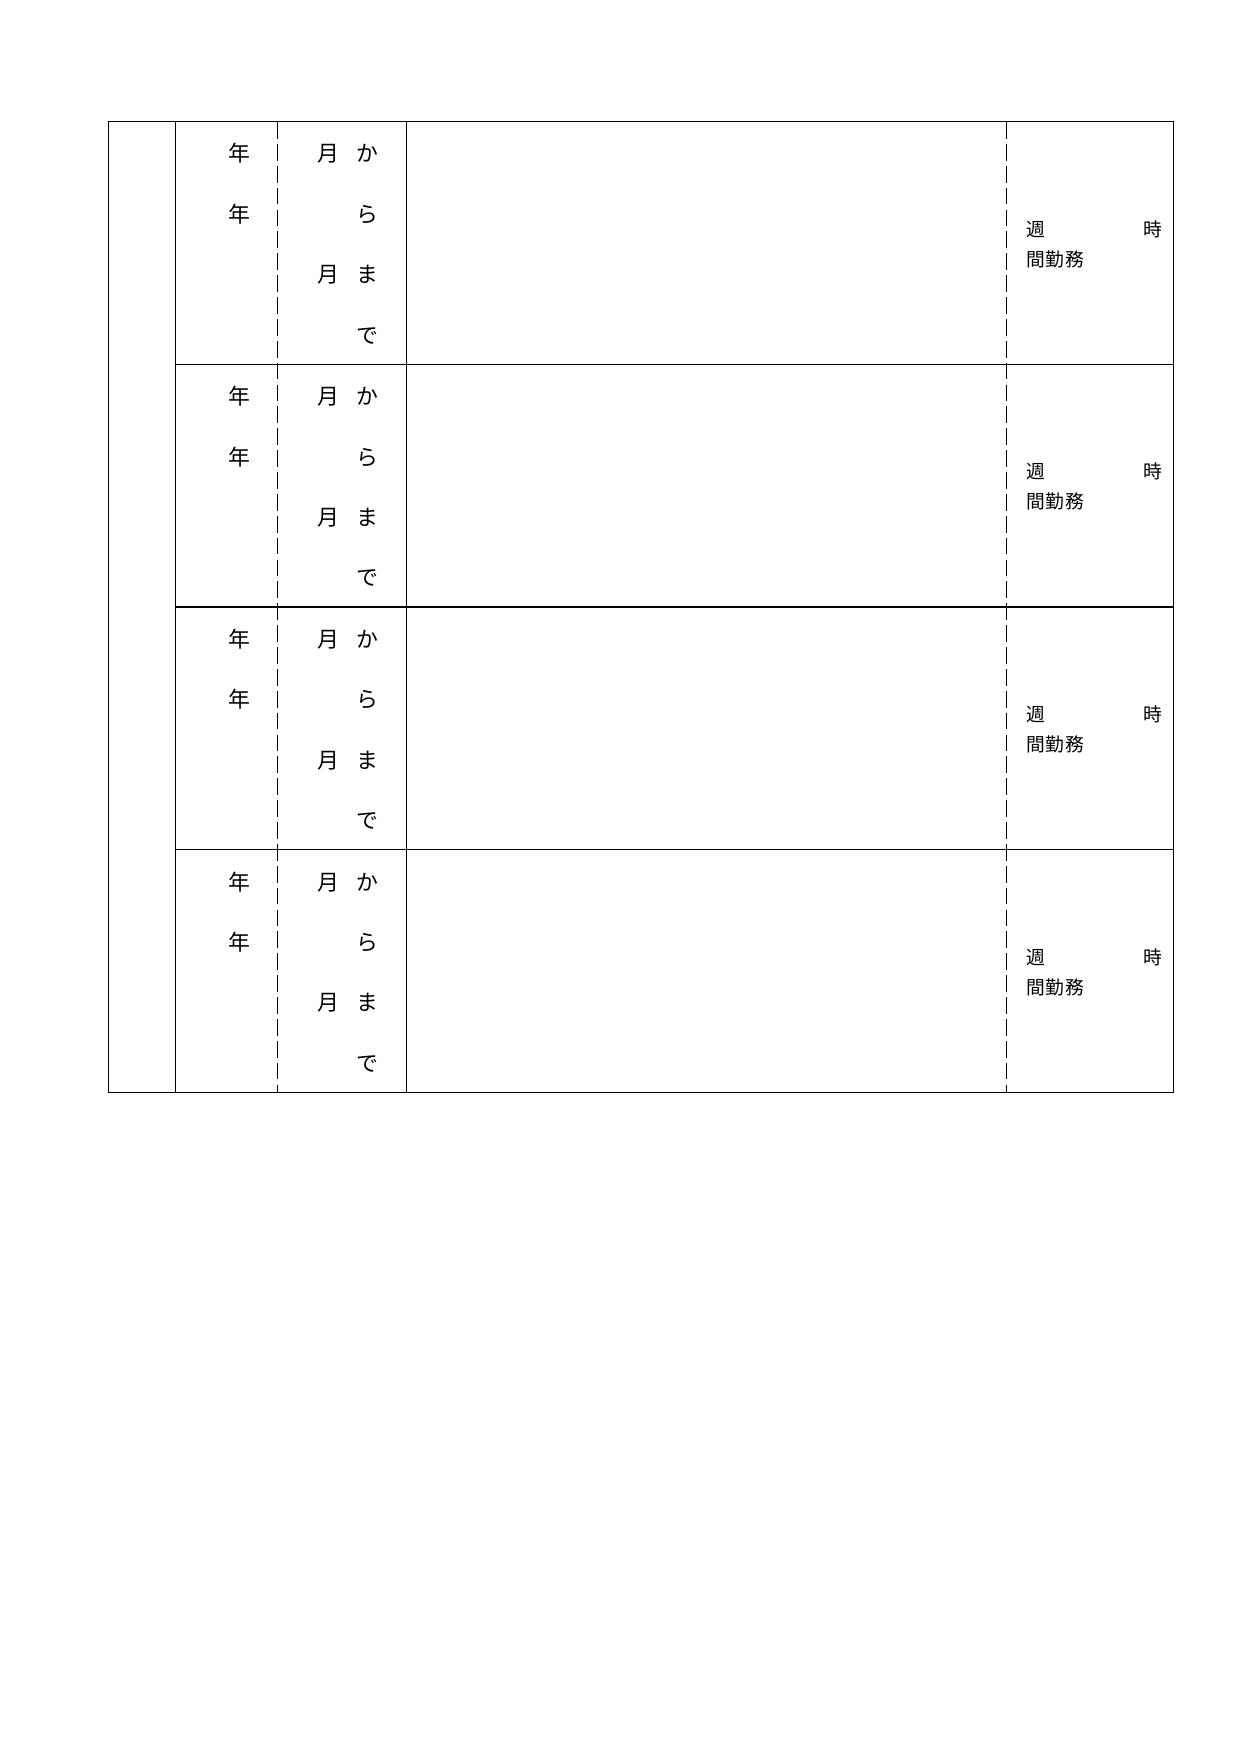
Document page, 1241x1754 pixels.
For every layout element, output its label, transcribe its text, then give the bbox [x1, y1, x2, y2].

table_cell 年 年 [176, 608, 278, 849]
table_cell 週 時間勤務 [1006, 850, 1173, 1092]
table_cell 週 時間勤務 [1006, 365, 1173, 606]
table_cell [407, 122, 1006, 364]
table_cell [407, 850, 1006, 1092]
table_cell 年 年 [176, 850, 278, 1092]
table_cell 月から 月まで [278, 122, 406, 364]
table_cell 月から 月まで [278, 850, 406, 1092]
table_cell [407, 608, 1006, 849]
table_cell 月から 月まで [278, 365, 406, 606]
table_cell 週 時間勤務 [1006, 122, 1173, 364]
table_cell 年 年 [176, 122, 278, 364]
table_cell [407, 365, 1006, 606]
table_cell 月から 月まで [278, 608, 406, 849]
table_cell 年 年 [176, 365, 278, 606]
table_cell 週 時間勤務 [1006, 608, 1173, 849]
